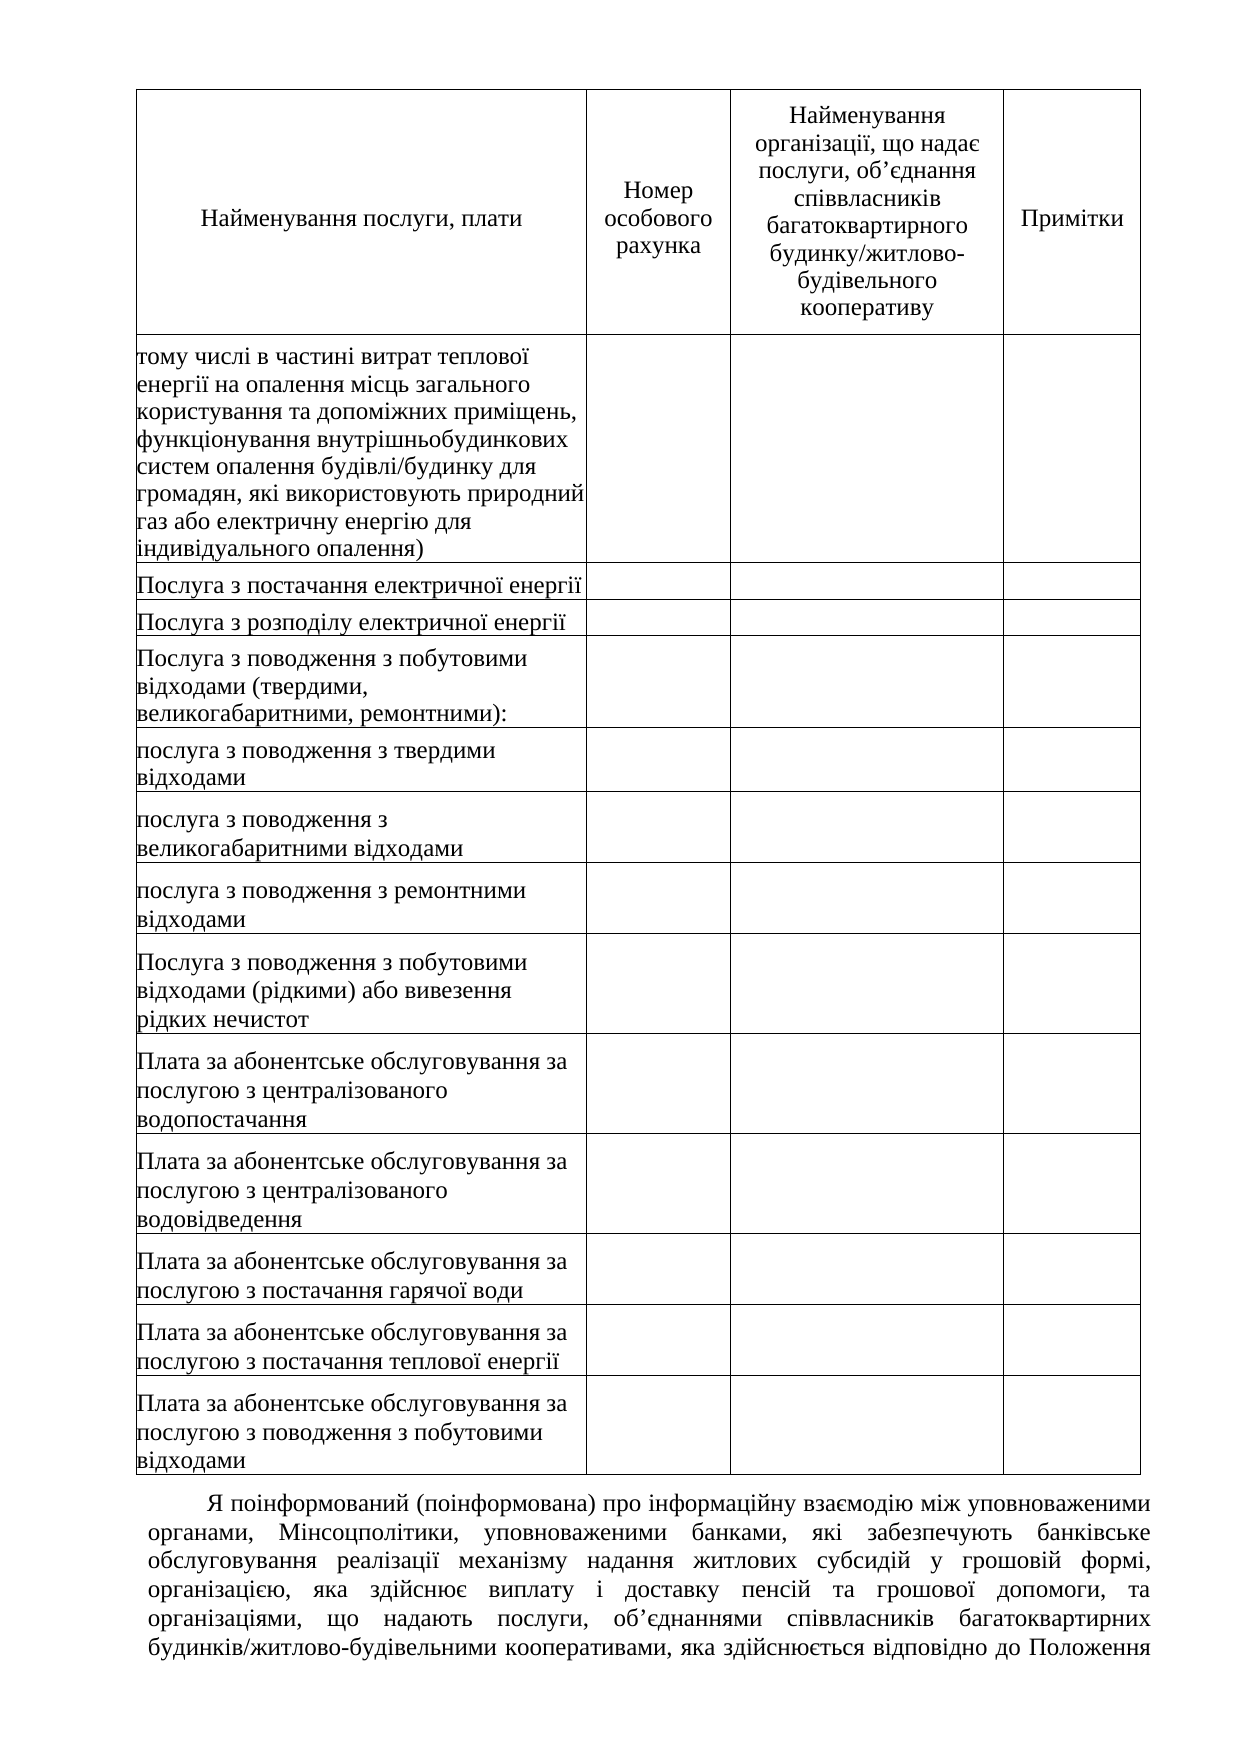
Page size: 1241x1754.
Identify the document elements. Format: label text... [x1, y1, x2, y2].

table_cell [587, 1134, 730, 1232]
table_cell [1004, 863, 1140, 933]
table_cell [587, 636, 730, 727]
table_cell [731, 792, 1003, 862]
table_cell [1004, 600, 1140, 635]
table_cell [587, 934, 730, 1033]
table_cell [587, 563, 730, 599]
table_cell [587, 792, 730, 862]
table_cell [1004, 636, 1140, 727]
table_cell Плата за абонентське обслуговування за послугою з централізованого водопостачання [137, 1034, 586, 1133]
table_cell Послуга з поводження з побутовими відходами (рідкими) або вивезення рідких нечистот [137, 934, 586, 1033]
table_cell послуга з поводження з ремонтними відходами [137, 863, 586, 933]
table_cell [587, 1376, 730, 1474]
table_cell Послуга з поводження з побутовими відходами (твердими, великогабаритними, ремонтними): [137, 636, 586, 727]
table_cell [731, 600, 1003, 635]
table_cell [587, 1305, 730, 1374]
table_cell Послуга з розподілу електричної енергії [137, 600, 586, 635]
table_cell [587, 728, 730, 791]
table_cell [1004, 1034, 1140, 1133]
table_cell [731, 934, 1003, 1033]
table_cell [731, 1034, 1003, 1133]
table_cell [731, 1234, 1003, 1303]
table_cell Плата за абонентське обслуговування за послугою з поводження з побутовими відходами [137, 1376, 586, 1474]
table_cell послуга з поводження з великогабаритними відходами [137, 792, 586, 862]
table_cell [731, 1376, 1003, 1474]
table_cell [587, 335, 730, 562]
table_cell [731, 563, 1003, 599]
table_cell [1004, 934, 1140, 1033]
table_cell Плата за абонентське обслуговування за послугою з постачання теплової енергії [137, 1305, 586, 1374]
table_cell [587, 1034, 730, 1133]
table_header Примітки [1004, 90, 1140, 334]
table_cell [1004, 563, 1140, 599]
table_header Найменування послуги, плати [137, 90, 586, 334]
table_cell [1004, 792, 1140, 862]
table_cell [587, 863, 730, 933]
table_cell [587, 1234, 730, 1303]
table_cell [731, 728, 1003, 791]
table_cell послуга з поводження з твердими відходами [137, 728, 586, 791]
table_cell [1004, 335, 1140, 562]
table_cell [731, 335, 1003, 562]
table_cell [1004, 1134, 1140, 1232]
table_cell Плата за абонентське обслуговування за послугою з постачання гарячої води [137, 1234, 586, 1303]
table_cell [1004, 1234, 1140, 1303]
table_cell [731, 636, 1003, 727]
table_header Найменування організації, що надає послуги, об’єднання співвласників багатоквартирного будинку/житлово-будівельного кооперативу [731, 90, 1003, 334]
table_cell [731, 1305, 1003, 1374]
table_cell [1004, 1376, 1140, 1474]
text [148, 1488, 1152, 1660]
table_cell [587, 600, 730, 635]
table_cell Послуга з постачання електричної енергії [137, 563, 586, 599]
table_cell [731, 863, 1003, 933]
table_cell [731, 1134, 1003, 1232]
table_header Номер особового рахунка [587, 90, 730, 334]
table_cell [1004, 728, 1140, 791]
table_cell [1004, 1305, 1140, 1374]
table_cell Плата за абонентське обслуговування за послугою з централізованого водовідведення [137, 1134, 586, 1232]
